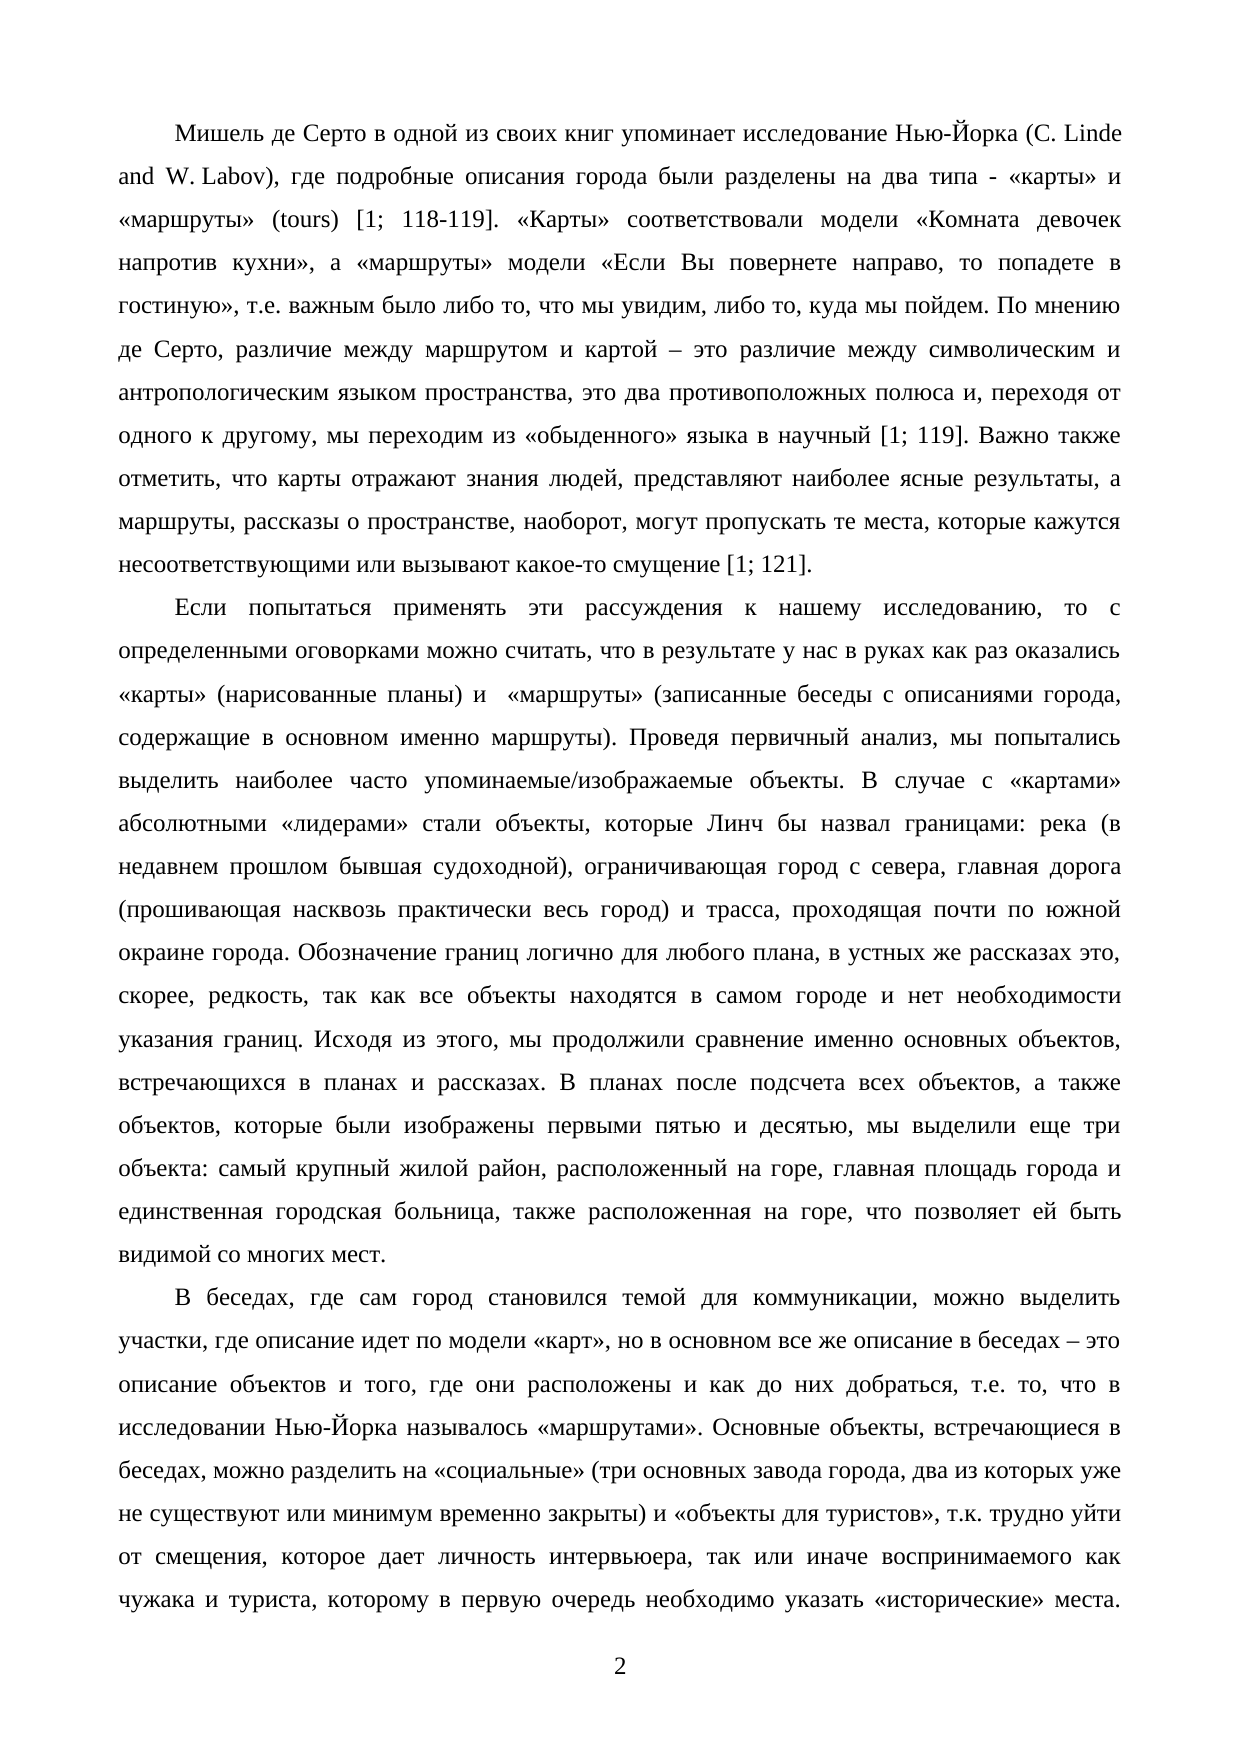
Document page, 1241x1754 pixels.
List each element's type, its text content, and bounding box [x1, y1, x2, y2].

text Мишель де Серто в одной из своих книг упоминает исследование Нью-Йорка (C. Linde and W. Labov), где подробные описания города были разделены на два типа - «карты» и «маршруты» (tours) [1; 118-119]. «Карты» соответствовали модели «Комната девочек напротив кухни», а «маршруты» модели «Если Вы повернете направо, то попадете в гостиную», т.е. важным было либо то, что мы увидим, либо то, куда мы пойдем. По мнению де Серто, различие между маршрутом и картой – это различие между символическим и антропологическим языком пространства, это два противоположных полюса и, переходя от одного к другому, мы переходим из «обыденного» языка в научный [1; 119]. Важно также отметить, что карты отражают знания людей, представляют наиболее ясные результаты, а маршруты, рассказы о пространстве, наоборот, могут пропускать те места, которые кажутся несоответствующими или вызывают какое-то смущение [1; 121]. [118, 118, 1122, 578]
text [118, 1282, 1122, 1613]
text Если попытаться применять эти рассуждения к нашему исследованию, то с определенными оговорками можно считать, что в результате у нас в руках как раз оказались «карты» (нарисованные планы) и «маршруты» (записанные беседы с описаниями города, содержащие в основном именно маршруты). Проведя первичный анализ, мы попытались выделить наиболее часто упоминаемые/изображаемые объекты. В случае с «картами» абсолютными «лидерами» стали объекты, которые Линч бы назвал границами: река (в недавнем прошлом бывшая судоходной), ограничивающая город с севера, главная дорога (прошивающая насквозь практически весь город) и трасса, проходящая почти по южной окраине города. Обозначение границ логично для любого плана, в устных же рассказах это, скорее, редкость, так как все объекты находятся в самом городе и нет необходимости указания границ. Исходя из этого, мы продолжили сравнение именно основных объектов, встречающихся в планах и рассказах. В планах после подсчета всех объектов, а также объектов, которые были изображены первыми пятью и десятью, мы выделили еще три объекта: самый крупный жилой район, расположенный на горе, главная площадь города и единственная городская больница, также расположенная на горе, что позволяет ей быть видимой со многих мест. [118, 592, 1122, 1268]
